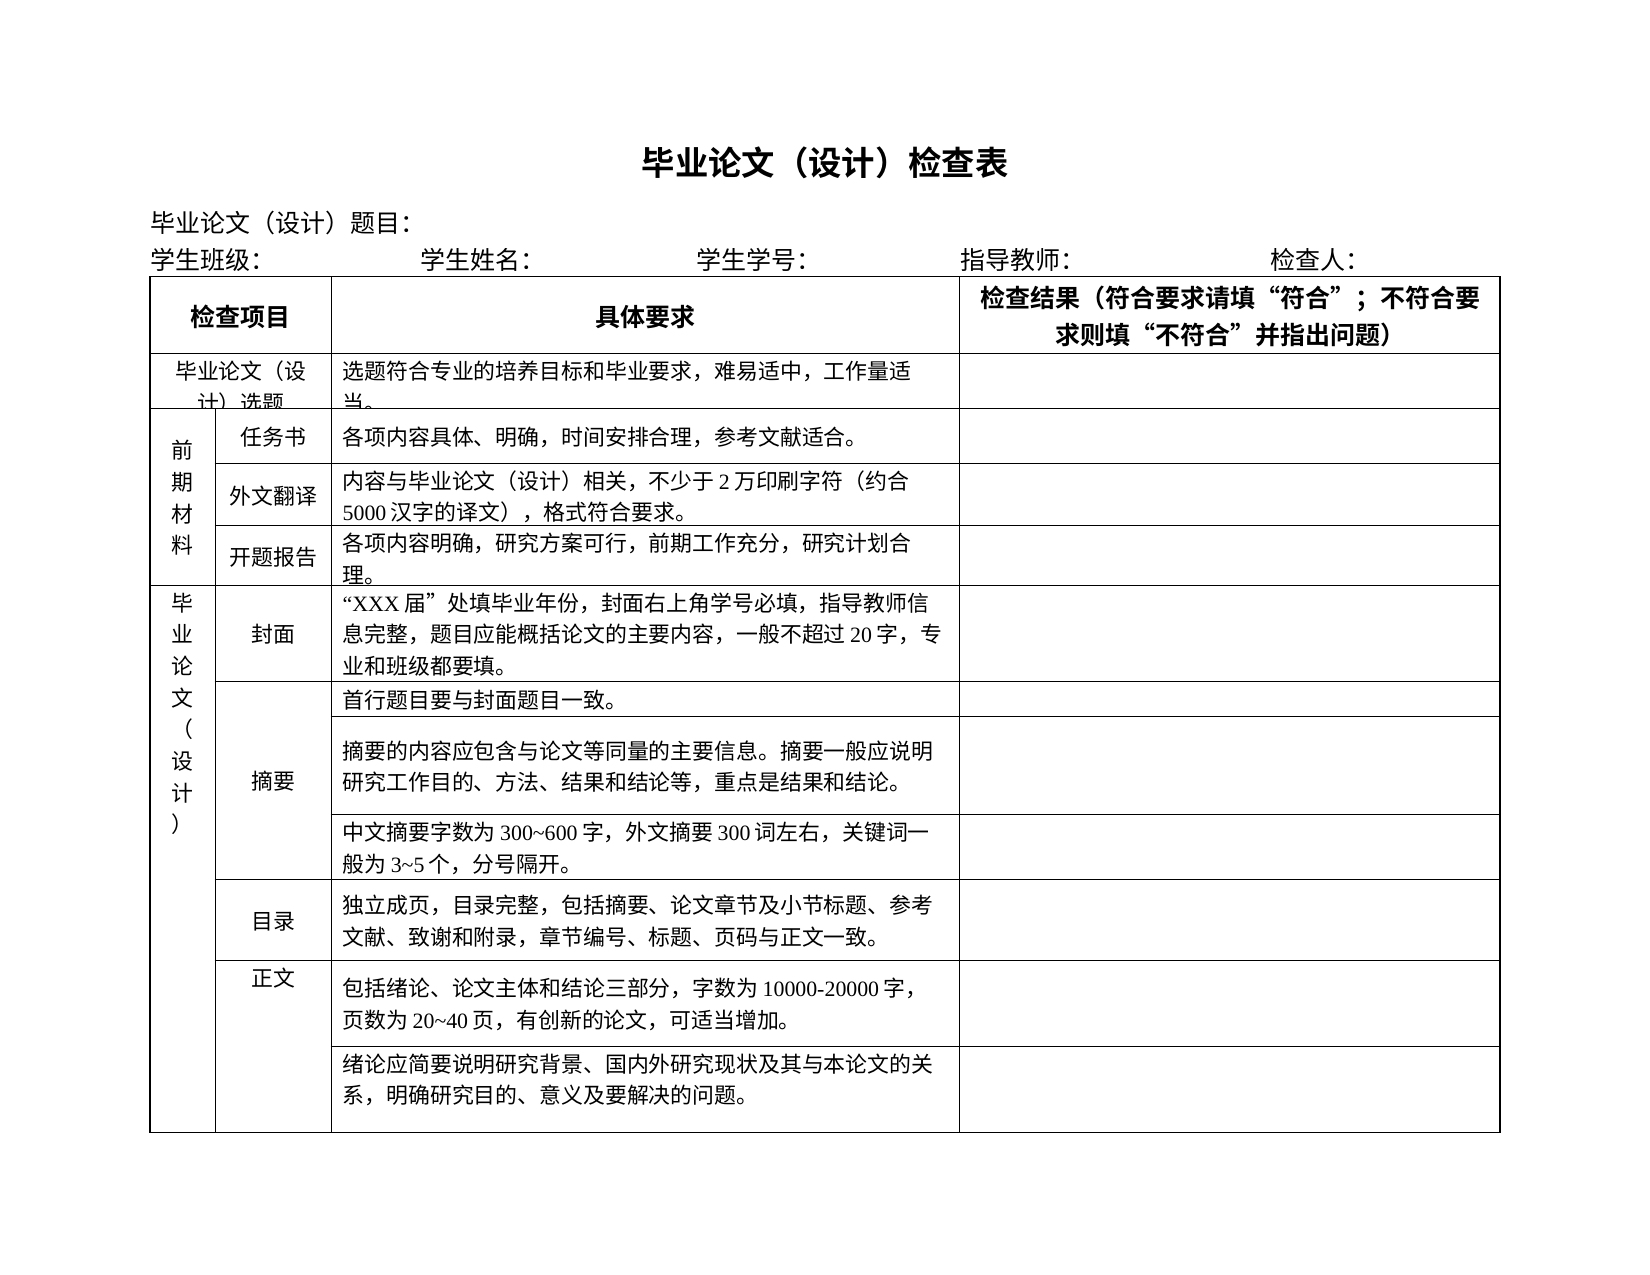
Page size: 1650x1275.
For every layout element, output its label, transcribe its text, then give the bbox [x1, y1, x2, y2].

table_cell “XXX届”处填毕业年份，封面右上角学号必填，指导教师信息完整，题目应能概括论文的主要内容，一般不超过20字，专业和班级都要填。 [332, 586, 959, 681]
table_cell 独立成页，目录完整，包括摘要、论文章节及小节标题、参考文献、致谢和附录，章节编号、标题、页码与正文一致。 [332, 880, 959, 960]
table_cell 中文摘要字数为300~600字，外文摘要300词左右，关键词一般为3~5个，分号隔开。 [332, 815, 959, 879]
table_cell 任务书 [216, 409, 331, 463]
table_cell [960, 717, 1499, 813]
table_cell 毕 业 论 文（设计） [151, 586, 215, 1132]
table_cell [960, 815, 1499, 879]
table_cell 各项内容具体、明确，时间安排合理，参考文献适合。 [332, 409, 959, 463]
table_cell [960, 586, 1499, 681]
table_cell [960, 1047, 1499, 1132]
table_cell [960, 409, 1499, 463]
text 学生班级： 学生姓名： 学生学号： 指导教师： 检查人： [150, 240, 1500, 276]
table_cell [960, 961, 1499, 1046]
table_cell 内容与毕业论文（设计）相关，不少于2万印刷字符（约合5000汉字的译文），格式符合要求。 [332, 464, 959, 525]
table_cell 摘要 [216, 682, 331, 879]
table_cell 外文翻译 [216, 464, 331, 525]
table_cell [960, 354, 1499, 408]
table_cell [960, 526, 1499, 585]
table_cell 摘要的内容应包含与论文等同量的主要信息。摘要一般应说明研究工作目的、方法、结果和结论等，重点是结果和结论。 [332, 717, 959, 813]
table_cell [960, 682, 1499, 716]
table_cell 开题报告 [216, 526, 331, 585]
table_cell 选题符合专业的培养目标和毕业要求，难易适中，工作量适当。 [332, 354, 959, 408]
table_cell 封面 [216, 586, 331, 681]
table_cell 正文 [216, 961, 331, 1132]
table_cell 目录 [216, 880, 331, 960]
table_cell [960, 464, 1499, 525]
table_cell 毕业论文（设计）选题 [151, 354, 331, 408]
table_cell 首行题目要与封面题目一致。 [332, 682, 959, 716]
table_cell 前 期 材 料 [151, 409, 215, 585]
text 毕业论文（设计）题目： [150, 204, 1500, 240]
table_header 检查结果（符合要求请填“符合”；不符合要求则填“不符合”并指出问题） [960, 277, 1499, 353]
table_header 具体要求 [332, 277, 959, 353]
table_cell 各项内容明确，研究方案可行，前期工作充分，研究计划合理。 [332, 526, 959, 585]
table_cell 包括绪论、论文主体和结论三部分，字数为10000-20000字，页数为20~40页，有创新的论文，可适当增加。 [332, 961, 959, 1046]
text 毕业论文（设计）检查表 [150, 137, 1500, 185]
table_cell 绪论应简要说明研究背景、国内外研究现状及其与本论文的关系，明确研究目的、意义及要解决的问题。 [332, 1047, 959, 1132]
table_cell [960, 880, 1499, 960]
table_header 检查项目 [151, 277, 331, 353]
